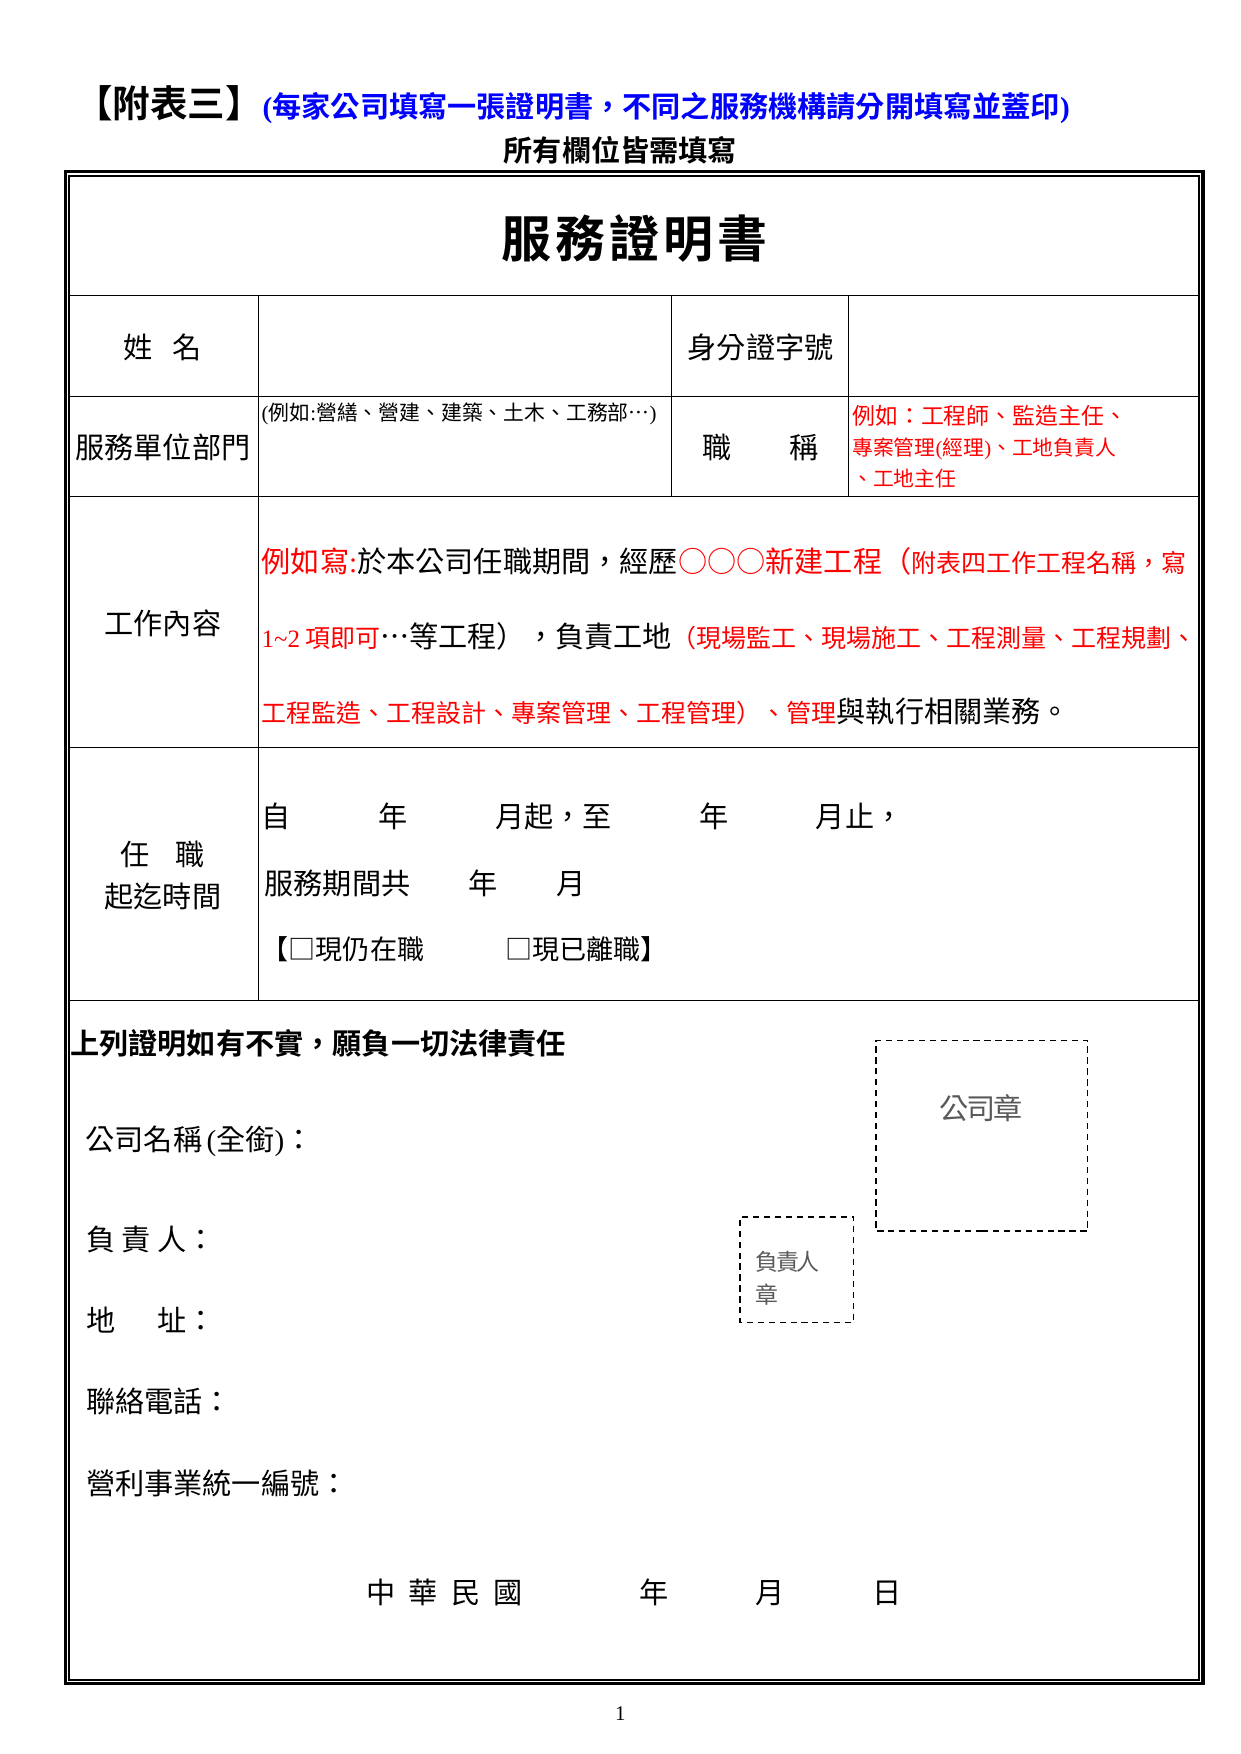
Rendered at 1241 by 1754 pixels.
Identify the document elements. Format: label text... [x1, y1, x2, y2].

table_cell 自 年 月起，至 年 月止， 服務期間共 年 月 【□現仍在職 □現已離職】 [259, 748, 1198, 1000]
text 【附表三】(每家公司填寫一張證明書，不同之服務機構請分開填寫並蓋印) [75, 74, 1165, 128]
table_cell 姓 名 [70, 296, 258, 396]
table_cell 任 職 起迄時間 [70, 748, 258, 1000]
table_header 服務證明書 [70, 177, 1198, 295]
text 所有欄位皆需填寫 [75, 128, 1165, 170]
table_cell 例如寫:於本公司任職期間，經歷○○○新建工程（附表四工作工程名稱，寫1~2項即可…等工程），負責工地（現場監工、現場施工、工程測量、工程規劃、工程監造、工程設計、專案管理、工程管理）、管理與執行相關業務。 [259, 497, 1198, 747]
table_cell (例如:營繕、營建、建築、土木、工務部…) [259, 397, 671, 496]
table_cell 上列證明如有不實，願負一切法律責任 公司名稱 (全銜)： 負 責 人： 地 址： 聯絡電話： 營利事業統一編號： 中 華 民 國 年 月 日 [70, 1001, 1198, 1679]
table_cell 例如：工程師、監造主任、 專案管理(經理)、工地負責人 、工地主任 [849, 397, 1198, 496]
table_cell [849, 296, 1198, 396]
table_cell 服務單位部門 [70, 397, 258, 496]
table_cell 身分證字號 [672, 296, 848, 396]
table_cell 工作內容 [70, 497, 258, 747]
table_cell 職 稱 [672, 397, 848, 496]
table_cell [259, 296, 671, 396]
